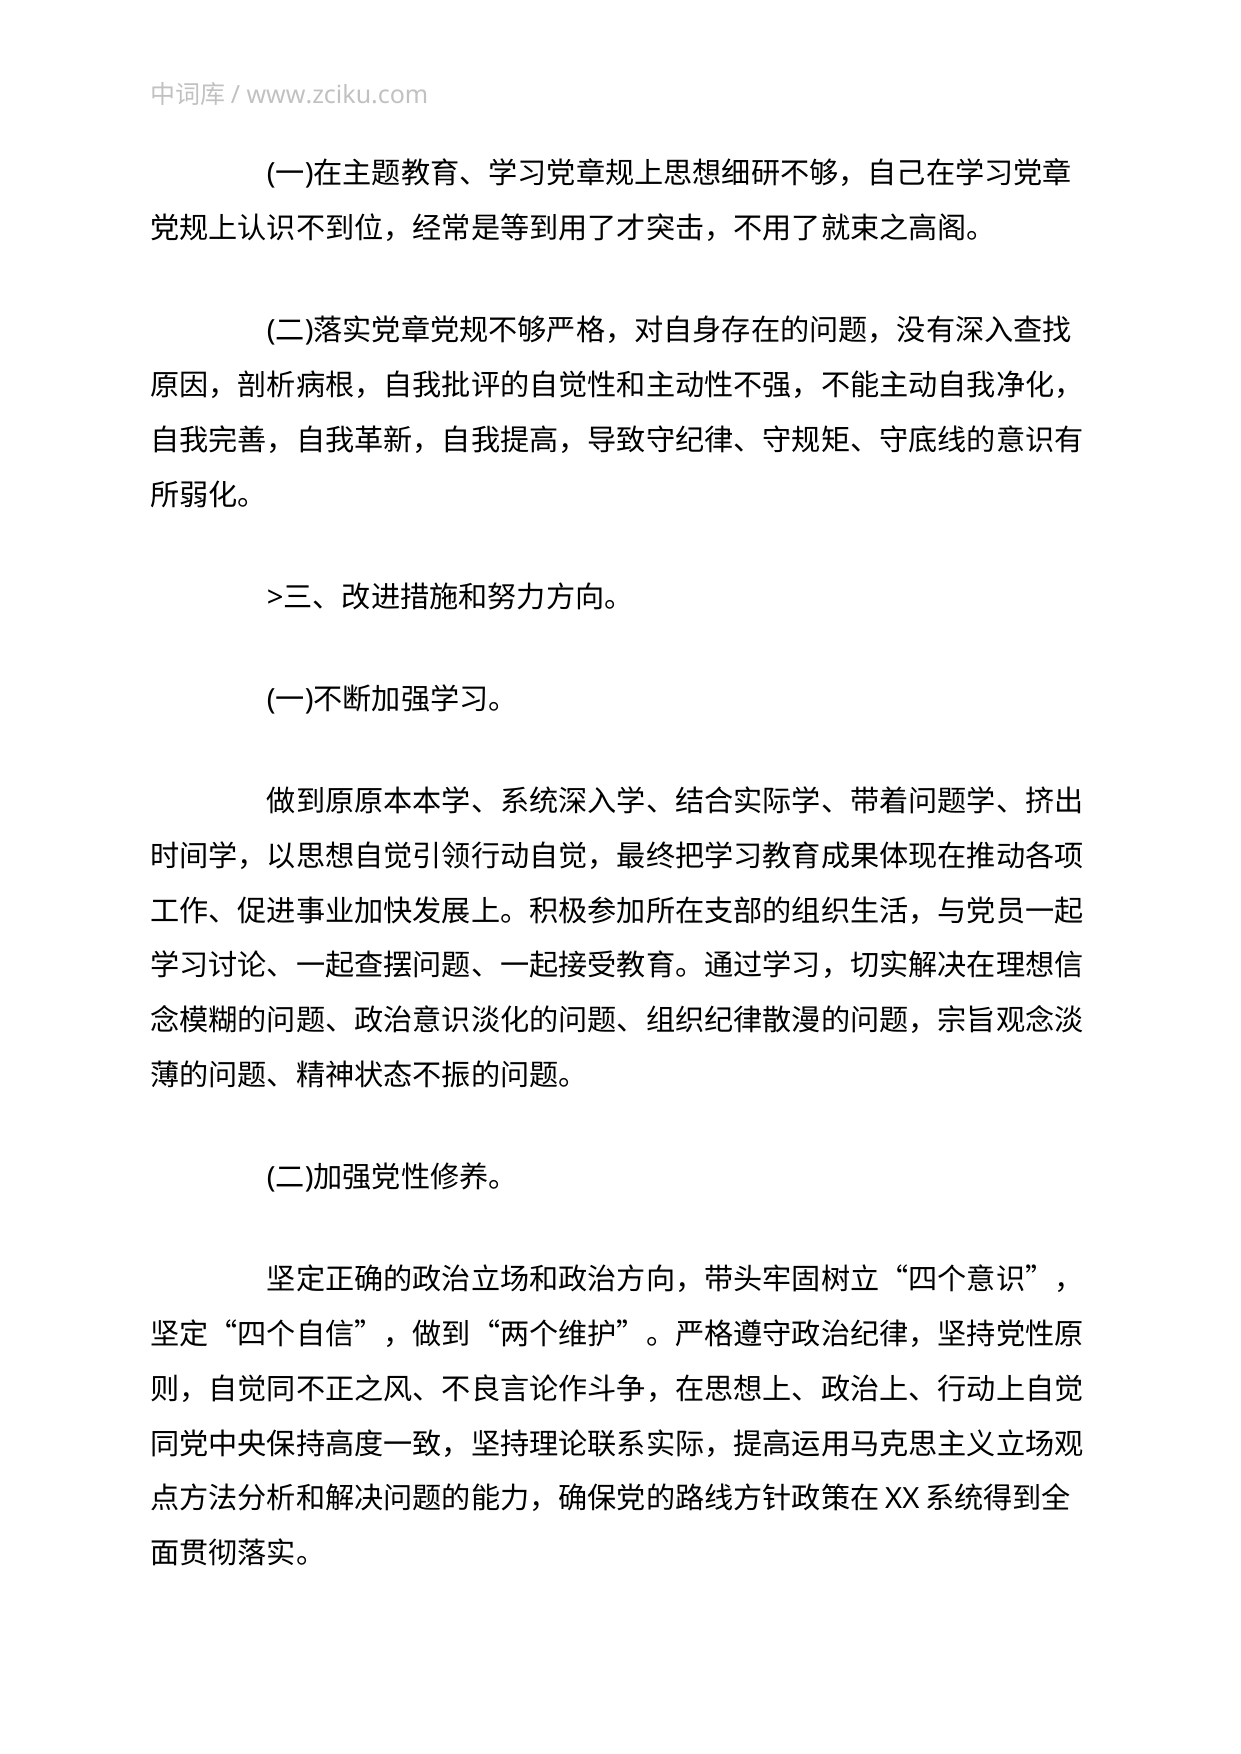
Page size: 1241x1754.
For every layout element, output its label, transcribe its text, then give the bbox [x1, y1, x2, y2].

text (一)在主题教育、学习党章规上思想细研不够，自己在学习党章党规上认识不到位，经常是等到用了才突击，不用了就束之高阁。 [150, 150, 1090, 247]
text 坚定正确的政治立场和政治方向，带头牢固树立“四个意识”，坚定“四个自信”，做到“两个维护”。严格遵守政治纪律，坚持党性原则，自觉同不正之风、不良言论作斗争，在思想上、政治上、行动上自觉同党中央保持高度一致，坚持理论联系实际，提高运用马克思主义立场观点方法分析和解决问题的能力，确保党的路线方针政策在XX系统得到全面贯彻落实。 [150, 1256, 1090, 1572]
text 做到原原本本学、系统深入学、结合实际学、带着问题学、挤出时间学，以思想自觉引领行动自觉，最终把学习教育成果体现在推动各项工作、促进事业加快发展上。积极参加所在支部的组织生活，与党员一起学习讨论、一起查摆问题、一起接受教育。通过学习，切实解决在理想信念模糊的问题、政治意识淡化的问题、组织纪律散漫的问题，宗旨观念淡薄的问题、精神状态不振的问题。 [150, 777, 1090, 1094]
text (二)落实党章党规不够严格，对自身存在的问题，没有深入查找原因，剖析病根，自我批评的自觉性和主动性不强，不能主动自我净化，自我完善，自我革新，自我提高，导致守纪律、守规矩、守底线的意识有所弱化。 [150, 307, 1090, 514]
text (一)不断加强学习。 [150, 675, 1090, 718]
text (二)加强党性修养。 [150, 1153, 1090, 1196]
text >三、改进措施和努力方向。 [150, 573, 1090, 616]
